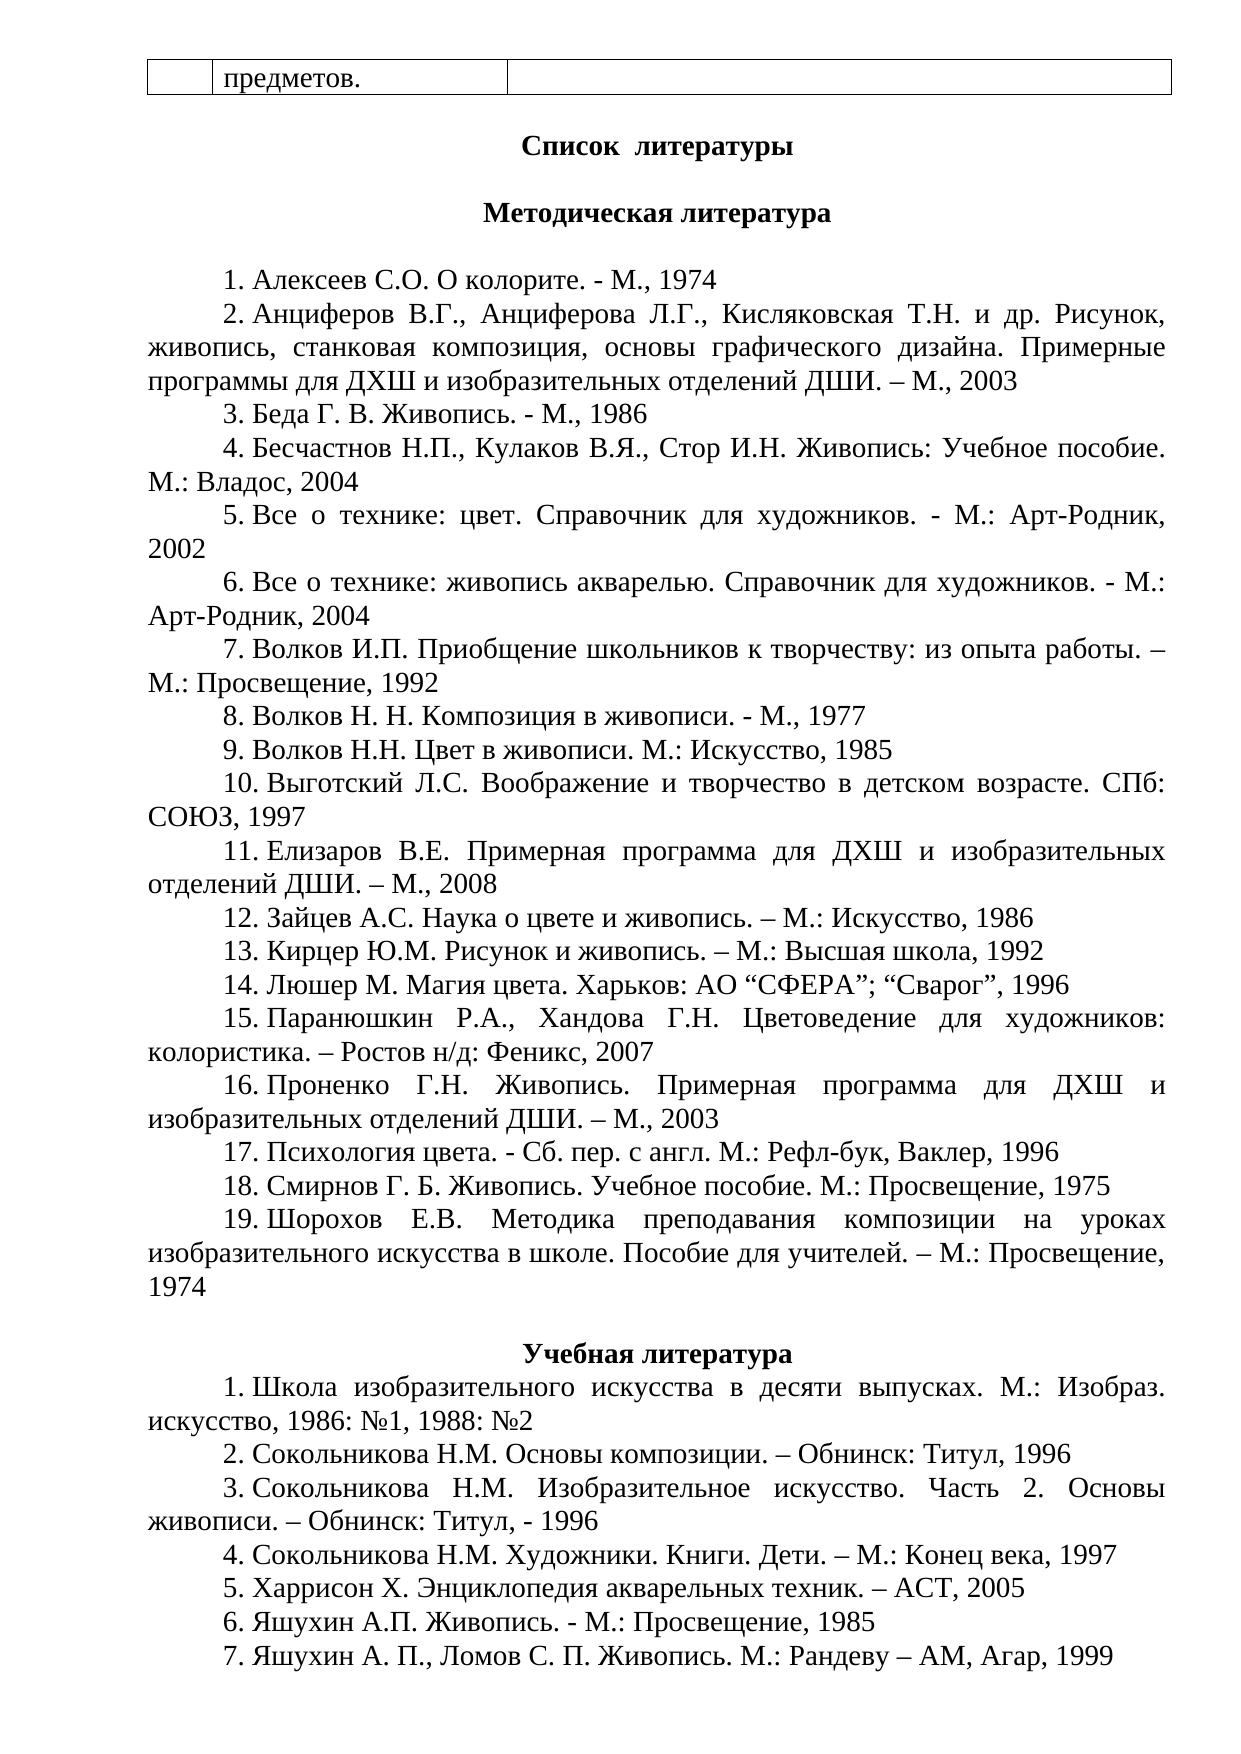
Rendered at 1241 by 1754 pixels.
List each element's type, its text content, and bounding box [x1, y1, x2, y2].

text 1.​ Алексеев С.О. О колорите. - М., 1974 [148, 262, 1167, 296]
text 12.​ Зайцев А.С. Наука о цвете и живопись. – М.: Искусство, 1986 [148, 900, 1167, 933]
text 3.​ Сокольникова Н.М. Изобразительное искусство. Часть 2. Основы живописи. – Обнинск: Титул, - 1996 [148, 1470, 1167, 1537]
text 3.​ Беда Г. В. Живопись. - М., 1986 [148, 397, 1167, 430]
text 14.​ Люшер М. Магия цвета. Харьков: АО “СФЕРА”; “Сварог”, 1996 [148, 967, 1167, 1000]
table_cell 8 [148, 60, 212, 94]
text 16.​ Проненко Г.Н. Живопись. Примерная программа для ДХШ и изобразительных отделений ДШИ. – М., 2003 [148, 1067, 1167, 1134]
text 1.​ Школа изобразительного искусства в десяти выпусках. М.: Изобраз. искусство, 1986: №1, 1988: №2 [148, 1369, 1167, 1436]
text 11.​ Елизаров В.Е. Примерная программа для ДХШ и изобразительных отделений ДШИ. – М., 2008 [148, 833, 1167, 900]
text 4.​ Сокольникова Н.М. Художники. Книги. Дети. – М.: Конец века, 1997 [148, 1537, 1167, 1571]
text Учебная литература [148, 1336, 1167, 1369]
text 5.​ Все о технике: цвет. Справочник для художников. - М.: Арт-Родник, 2002 [148, 497, 1167, 564]
text 6.​ Все о технике: живопись акварелью. Справочник для художников. - М.: Арт-Родник, 2004 [148, 564, 1167, 631]
text 17.​ Психология цвета. - Сб. пер. с англ. М.: Рефл-бук, Ваклер, 1996 [148, 1134, 1167, 1168]
text Список литературы [148, 128, 1167, 162]
text 2.​ Сокольникова Н.М. Основы композиции. – Обнинск: Титул, 1996 [148, 1436, 1167, 1470]
text 19.​ Шорохов Е.В. Методика преподавания композиции на уроках изобразительного искусства в школе. Пособие для учителей. – М.: Просвещение, 1974 [148, 1202, 1167, 1302]
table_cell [213, 60, 507, 94]
text 18.​ Смирнов Г. Б. Живопись. Учебное пособие. М.: Просвещение, 1975 [148, 1168, 1167, 1202]
text 6.​ Яшухин А.П. Живопись. - М.: Просвещение, 1985 [148, 1604, 1167, 1638]
text 7.​ Яшухин А. П., Ломов С. П. Живопись. М.: Рандеву – АМ, Агар, 1999 [148, 1638, 1167, 1671]
text 8.​ Волков Н. Н. Композиция в живописи. - М., 1977 [148, 698, 1167, 732]
text 5.​ Харрисон Х. Энциклопедия акварельных техник. – АСТ, 2005 [148, 1571, 1167, 1604]
text 4.​ Бесчастнов Н.П., Кулаков В.Я., Стор И.Н. Живопись: Учебное пособие. М.: Владос, 2004 [148, 430, 1167, 497]
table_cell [508, 60, 1171, 94]
text 2.​ Анциферов В.Г., Анциферова Л.Г., Кисляковская Т.Н. и др. Рисунок, живопись, станковая композиция, основы графического дизайна. Примерные программы для ДХШ и изобразительных отделений ДШИ. – М., 2003 [148, 296, 1167, 397]
text Методическая литература [148, 195, 1167, 229]
text 13.​ Кирцер Ю.М. Рисунок и живопись. – М.: Высшая школа, 1992 [148, 933, 1167, 967]
text 10.​ Выготский Л.С. Воображение и творчество в детском возрасте. СПб: СОЮЗ, 1997 [148, 766, 1167, 833]
text 9.​ Волков Н.Н. Цвет в живописи. М.: Искусство, 1985 [148, 732, 1167, 766]
text 15.​ Паранюшкин Р.А., Хандова Г.Н. Цветоведение для художников: колористика. – Ростов н/д: Феникс, 2007 [148, 1000, 1167, 1067]
text 7.​ Волков И.П. Приобщение школьников к творчеству: из опыта работы. – М.: Просвещение, 1992 [148, 631, 1167, 698]
